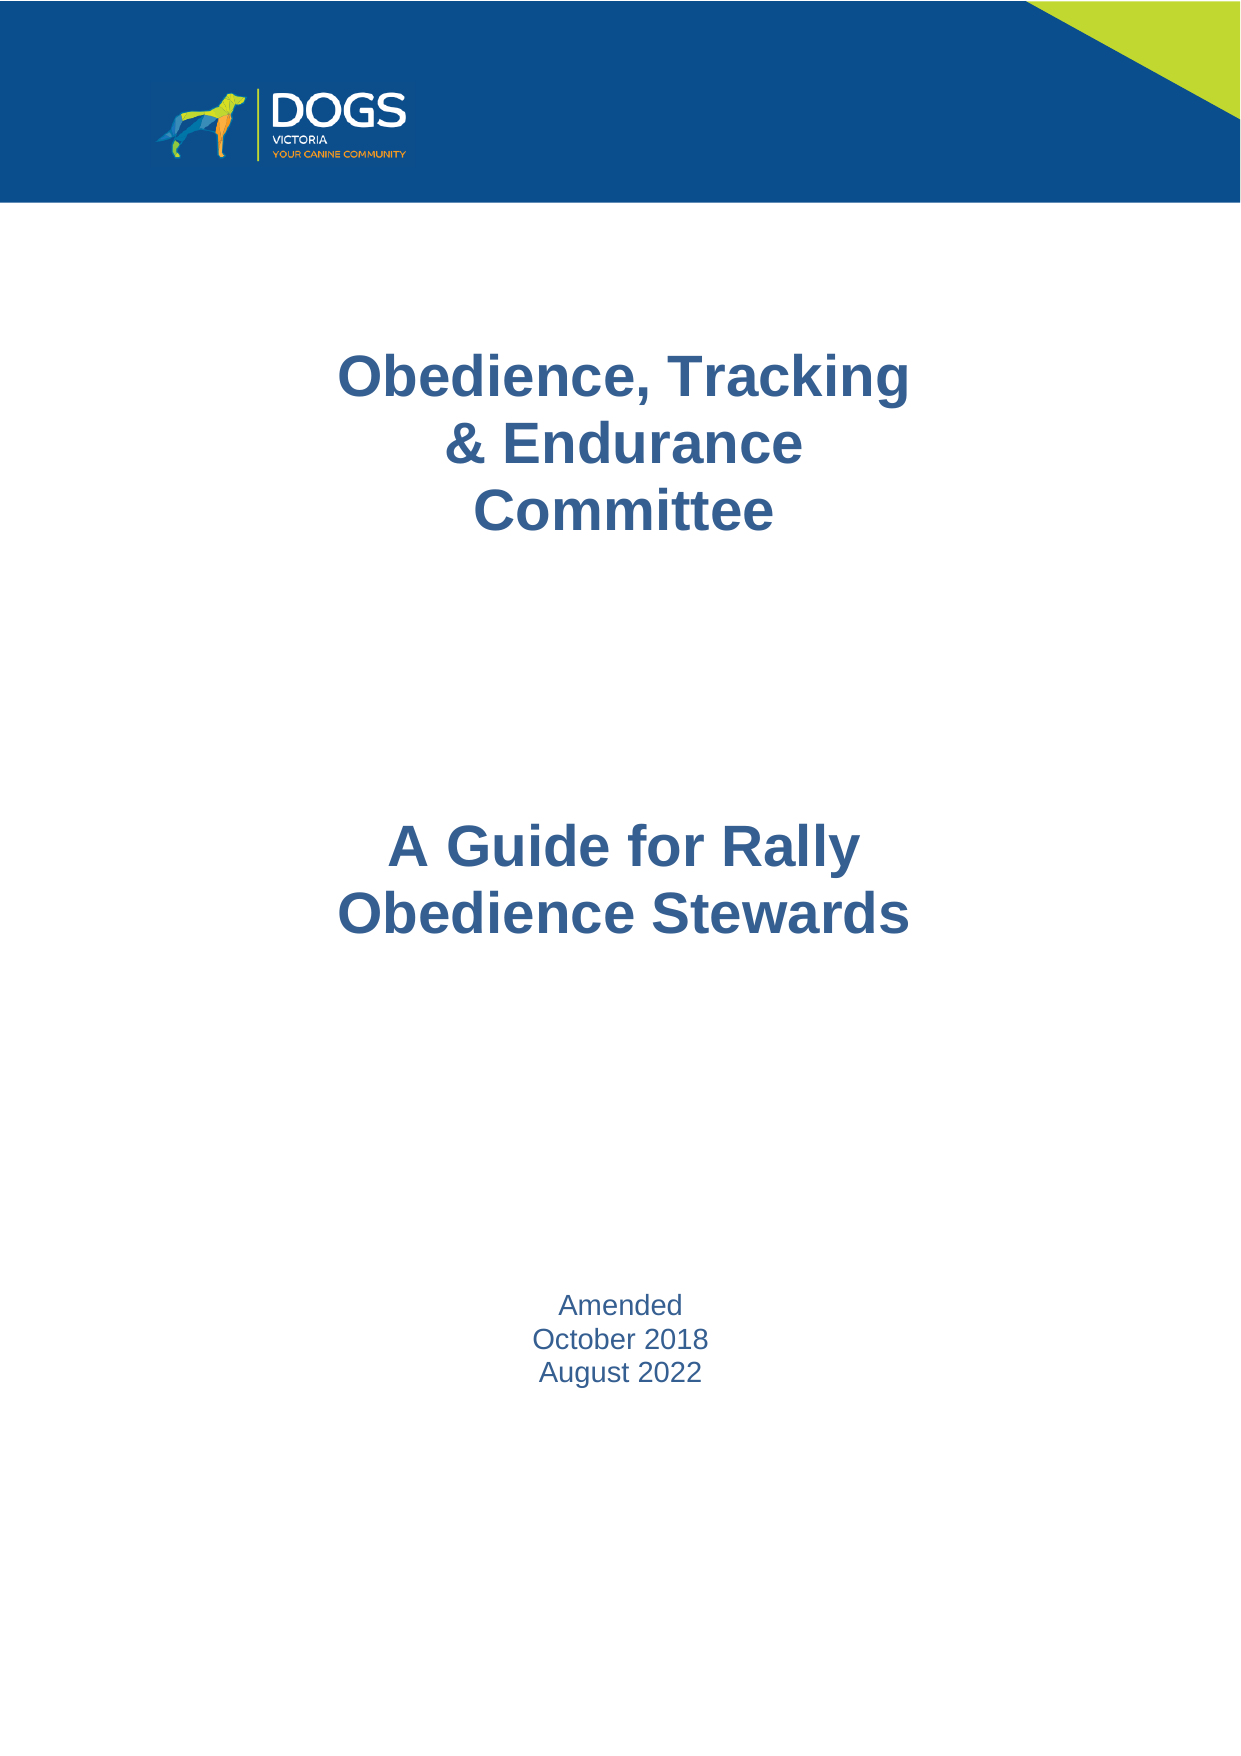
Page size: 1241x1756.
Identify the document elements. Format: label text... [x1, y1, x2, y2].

subtitle Obedience, Tracking & Endurance Committee [309, 341, 939, 543]
subtitle A Guide for Rally Obedience Stewards [309, 812, 939, 946]
text August 2022 [369, 1355, 872, 1389]
text October 2018 [369, 1322, 872, 1355]
picture [150, 82, 416, 167]
text Amended [369, 1288, 872, 1322]
